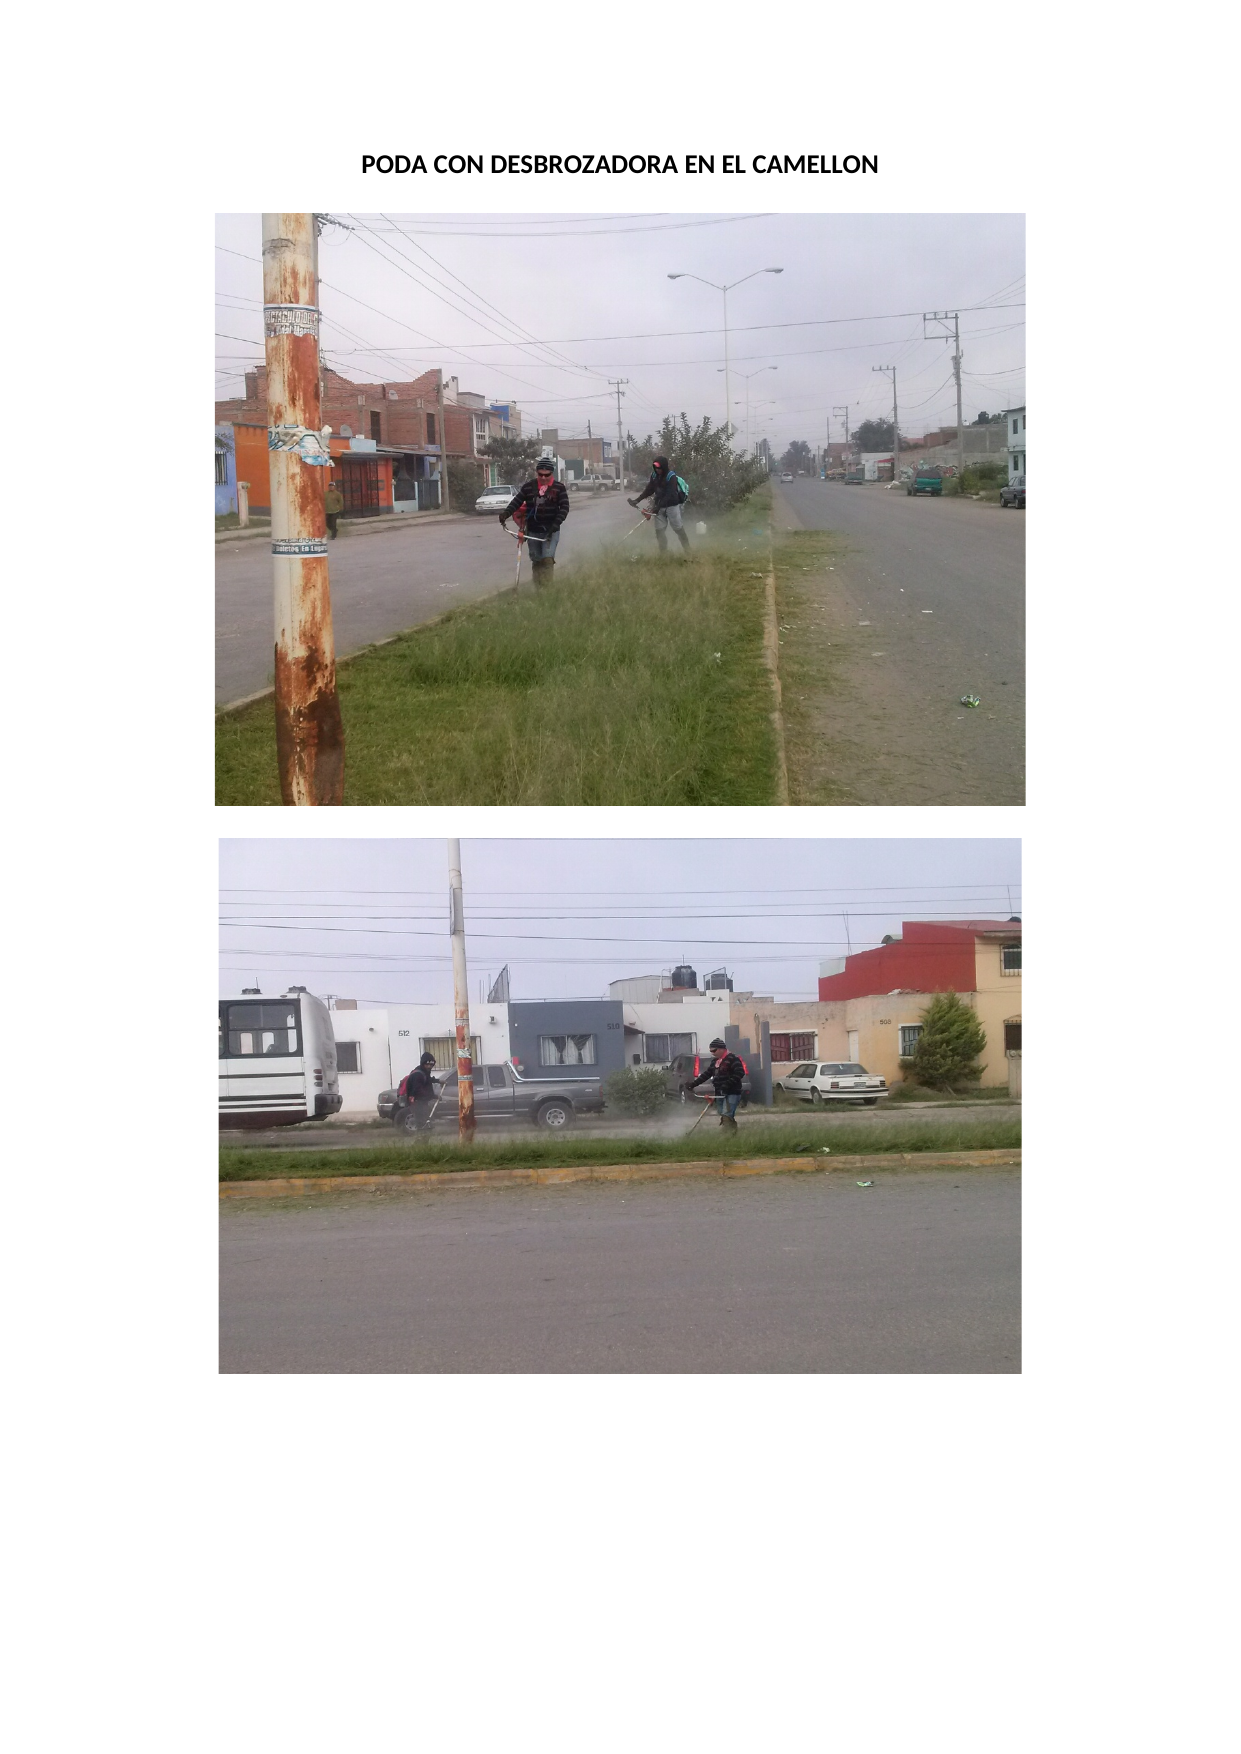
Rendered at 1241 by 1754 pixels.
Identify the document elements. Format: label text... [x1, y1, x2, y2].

picture [218, 838, 1022, 1374]
text PODA CON DESBROZADORA EN EL CAMELLON [177, 148, 1063, 181]
picture [214, 213, 1026, 806]
